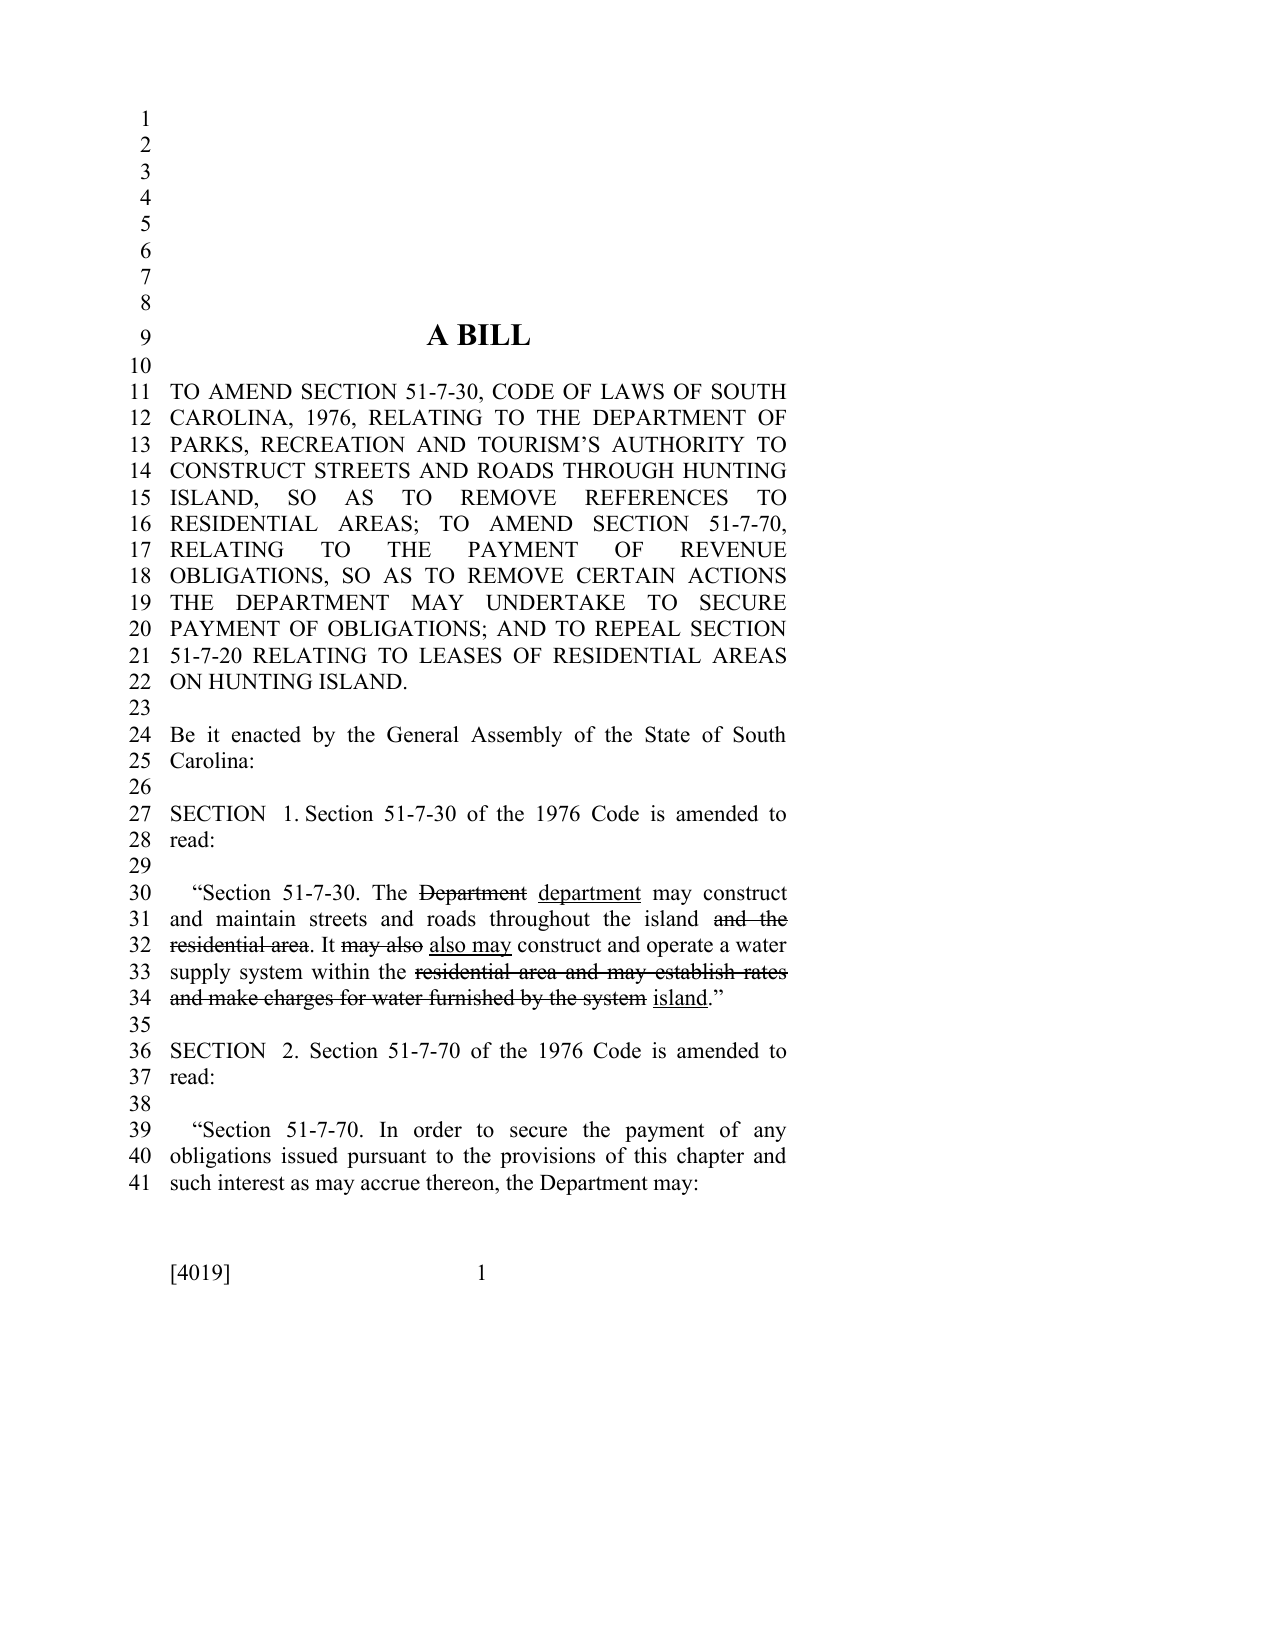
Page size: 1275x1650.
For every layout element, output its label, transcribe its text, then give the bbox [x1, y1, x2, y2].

text “Section 51-7-30. The Department department may construct and maintain streets and roads throughout the island and the residential area. It may also also may construct and operate a water supply system within the residential area and may establish rates and make charges for water furnished by the system island.” [169, 879, 787, 1011]
text A BILL [169, 316, 787, 352]
text TO AMEND SECTION 51-7-30, CODE OF LAWS OF SOUTH CAROLINA, 1976, RELATING TO THE DEPARTMENT OF PARKS, RECREATION AND TOURISM’S AUTHORITY TO CONSTRUCT STREETS AND ROADS THROUGH HUNTING ISLAND, SO AS TO REMOVE REFERENCES TO RESIDENTIAL AREAS; TO AMEND SECTION 51-7-70, RELATING TO THE PAYMENT OF REVENUE OBLIGATIONS, SO AS TO REMOVE CERTAIN ACTIONS THE DEPARTMENT MAY UNDERTAKE TO SECURE PAYMENT OF OBLIGATIONS; AND TO REPEAL SECTION 51-7-20 RELATING TO LEASES OF RESIDENTIAL AREAS ON HUNTING ISLAND. [169, 378, 787, 694]
text SECTION 2. Section 51-7-70 of the 1976 Code is amended to read: [169, 1037, 787, 1090]
text “Section 51-7-70. In order to secure the payment of any obligations issued pursuant to the provisions of this chapter and such interest as may accrue thereon, the Department may: [169, 1116, 787, 1195]
text SECTION 1. Section 51-7-30 of the 1976 Code is amended to read: [169, 800, 787, 852]
text Be it enacted by the General Assembly of the State of South Carolina: [169, 721, 787, 773]
